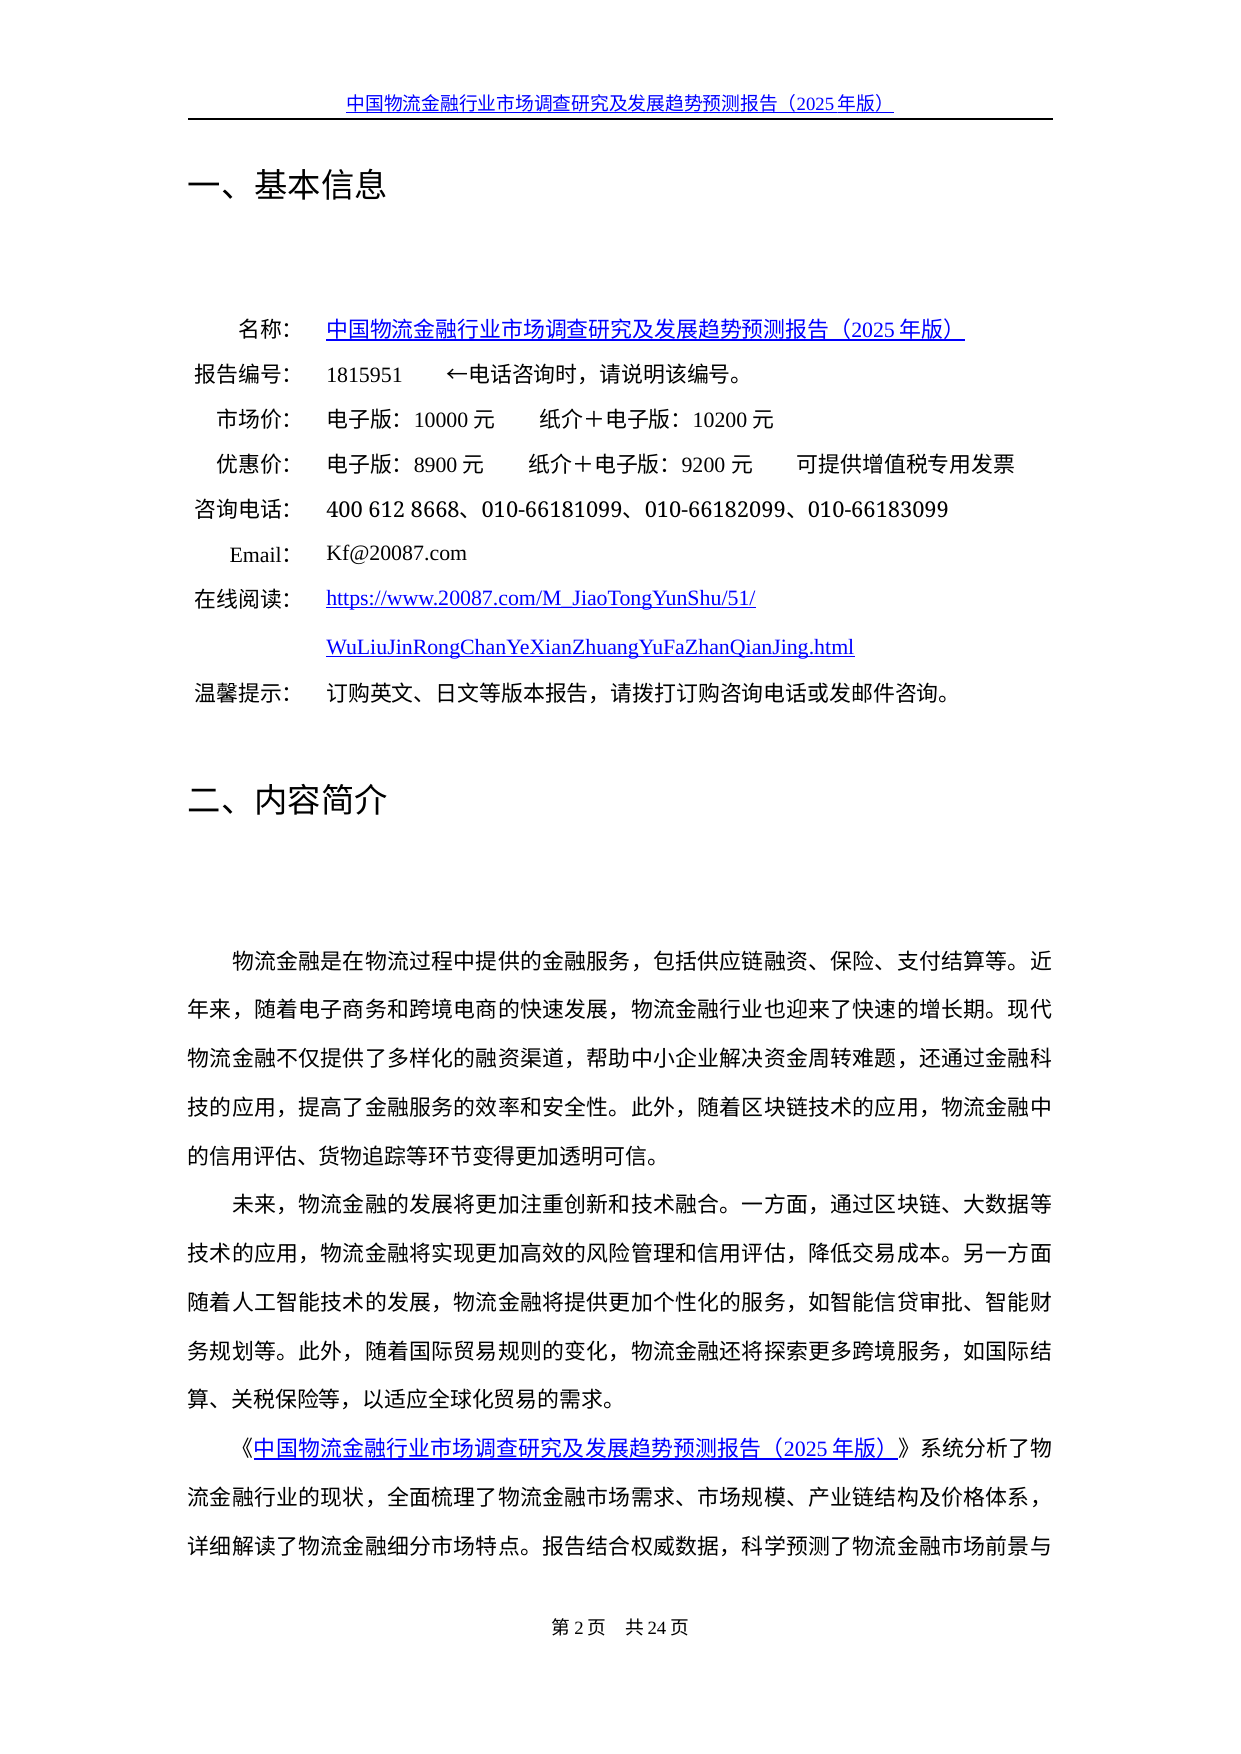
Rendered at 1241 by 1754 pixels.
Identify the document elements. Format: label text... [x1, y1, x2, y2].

table_header 中国物流金融行业市场调查研究及发展趋势预测报告（2025年版） [315, 312, 1073, 357]
table_cell 电子版：10000 元 纸介＋电子版：10200 元 [315, 402, 1073, 447]
table_cell 在线阅读： [167, 582, 315, 675]
table_cell 400 612 8668、010-66181099、010-66182099、010-66183099 [315, 492, 1073, 537]
table_cell Email： [167, 537, 315, 582]
table_cell 订购英文、日文等版本报告，请拨打订购咨询电话或发邮件咨询。 [315, 675, 1073, 720]
table_cell 温馨提示： [167, 675, 315, 720]
table_cell 报告编号： [167, 357, 315, 402]
title 一、基本信息 [187, 150, 1053, 215]
table_header 名称： [167, 312, 315, 357]
table_cell 1815951 ←电话咨询时，请说明该编号。 [315, 357, 1073, 402]
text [187, 943, 1053, 1561]
table_cell 电子版：8900 元 纸介＋电子版：9200 元 可提供增值税专用发票 [315, 447, 1073, 492]
table_cell Kf@20087.com [315, 537, 1073, 582]
title 二、内容简介 [187, 766, 1053, 831]
table_cell 优惠价： [167, 447, 315, 492]
table_cell [315, 582, 1073, 675]
table_cell 咨询电话： [167, 492, 315, 537]
table_cell 市场价： [167, 402, 315, 447]
